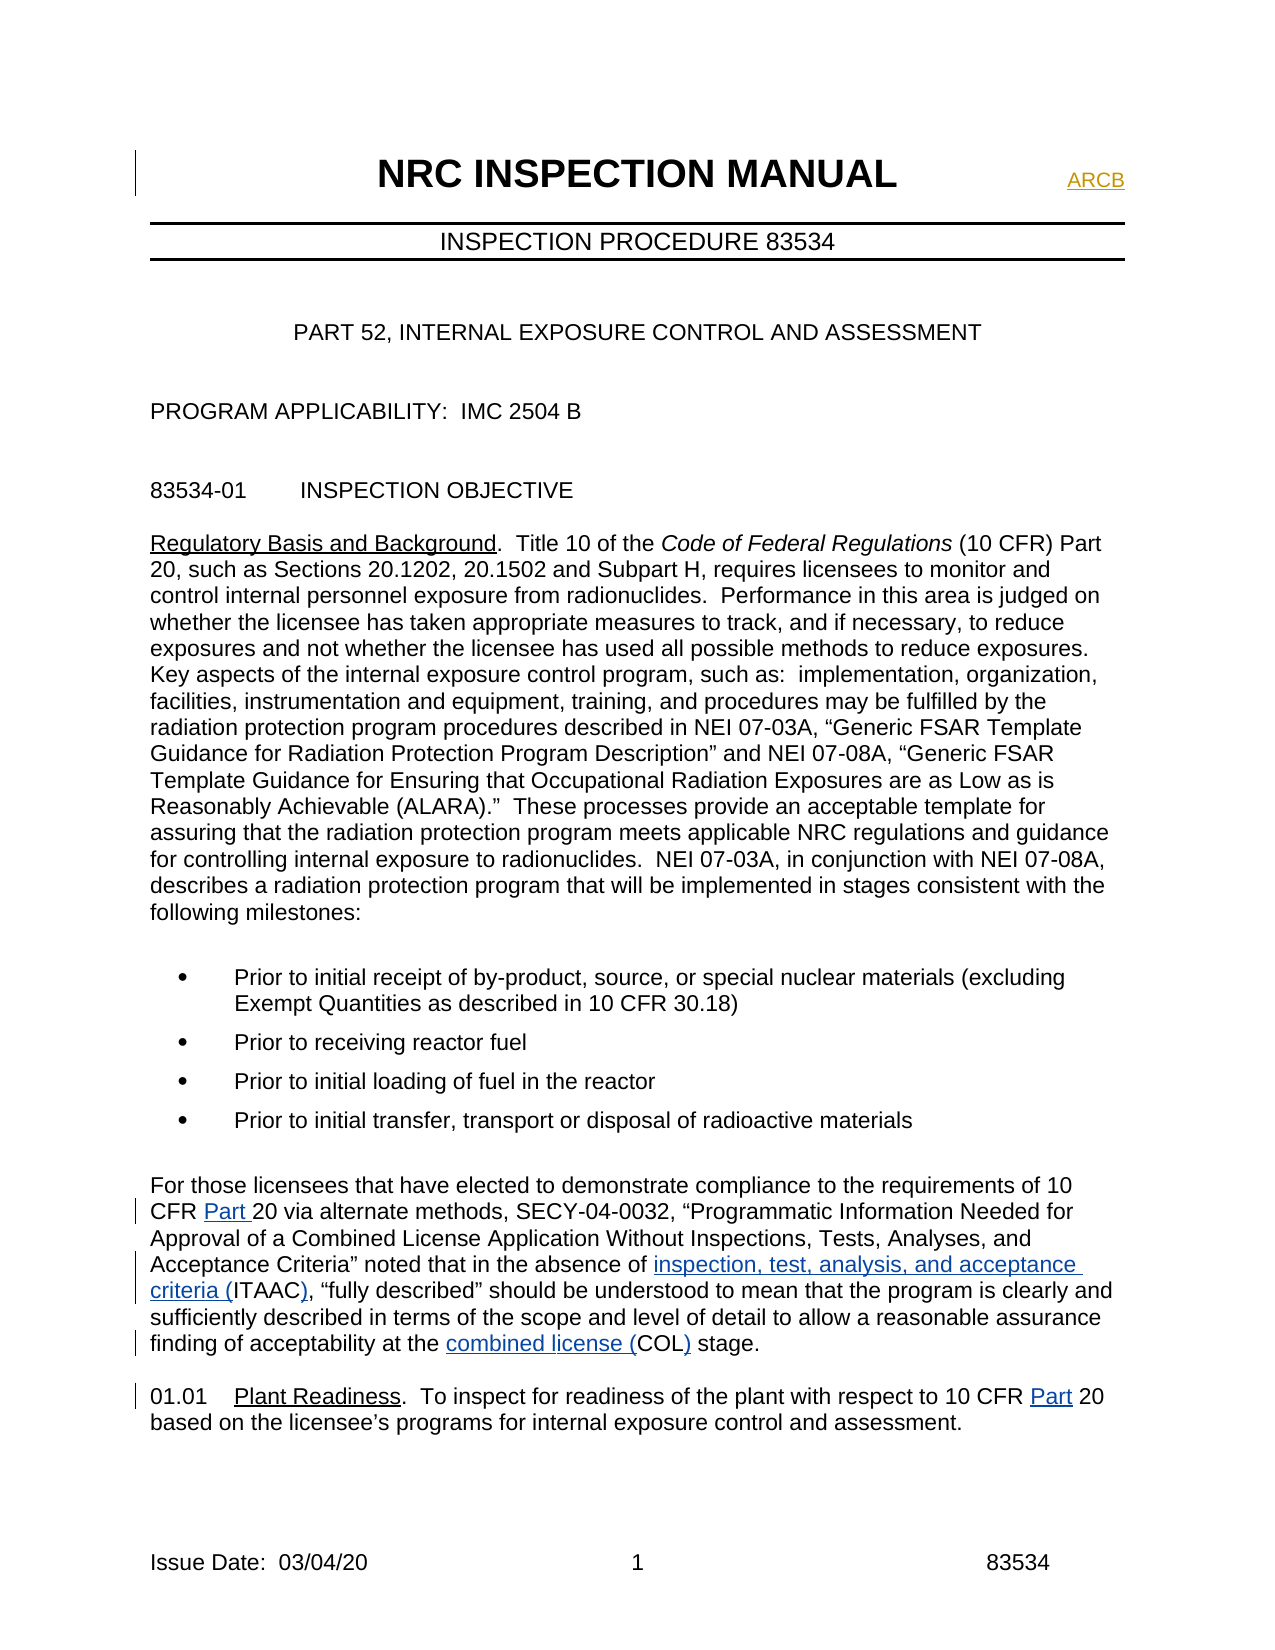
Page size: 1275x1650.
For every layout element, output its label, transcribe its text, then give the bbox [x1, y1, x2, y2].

text INSPECTION PROCEDURE 83534 [150, 225, 1125, 258]
text 83534-01 INSPECTION OBJECTIVE [150, 477, 1125, 503]
list Prior to receiving reactor fuel [178, 1029, 1125, 1055]
text PART 52, INTERNAL EXPOSURE CONTROL AND ASSESSMENT [150, 319, 1125, 345]
text NRC INSPECTION MANUAL [150, 150, 1125, 196]
list Prior to initial transfer, transport or disposal of radioactive materials [178, 1107, 1125, 1133]
list Prior to initial loading of fuel in the reactor [178, 1068, 1125, 1094]
text PROGRAM APPLICABILITY: IMC 2504 B [150, 398, 1125, 424]
text For those licensees that have elected to demonstrate compliance to the requirements of 10 CFR 20 via alternate methods, SECY-04-0032, “Programmatic Information Needed for Approval of a Combined License Application Without Inspections, Tests, Analyses, and Acceptance Criteria” noted that in the absence of ITAAC, “fully described” should be understood to mean that the program is clearly and sufficiently described in terms of the scope and level of detail to allow a reasonable assurance finding of acceptability at the COL stage. [150, 1172, 1125, 1356]
text Regulatory Basis and Background. Title 10 of the Code of Federal Regulations (10 CFR) Part 20, such as Sections 20.1202, 20.1502 and Subpart H, requires licensees to monitor and control internal personnel exposure from radionuclides. Performance in this area is judged on whether the licensee has taken appropriate measures to track, and if necessary, to reduce exposures and not whether the licensee has used all possible methods to reduce exposures. Key aspects of the internal exposure control program, such as: implementation, organization, facilities, instrumentation and equipment, training, and procedures may be fulfilled by the radiation protection program procedures described in NEI 07-03A, “Generic FSAR Template Guidance for Radiation Protection Program Description” and NEI 07-08A, “Generic FSAR Template Guidance for Ensuring that Occupational Radiation Exposures are as Low as is Reasonably Achievable (ALARA).” These processes provide an acceptable template for assuring that the radiation protection program meets applicable NRC regulations and guidance for controlling internal exposure to radionuclides. NEI 07-03A, in conjunction with NEI 07-08A, describes a radiation protection program that will be implemented in stages consistent with the following milestones: [150, 529, 1125, 925]
list Prior to initial receipt of by-product, source, or special nuclear materials (excluding Exempt Quantities as described in 10 CFR 30.18) [178, 964, 1125, 1016]
text 01.01 Plant Readiness. To inspect for readiness of the plant with respect to 10 CFR 20 based on the licensee’s programs for internal exposure control and assessment. [150, 1383, 1125, 1435]
